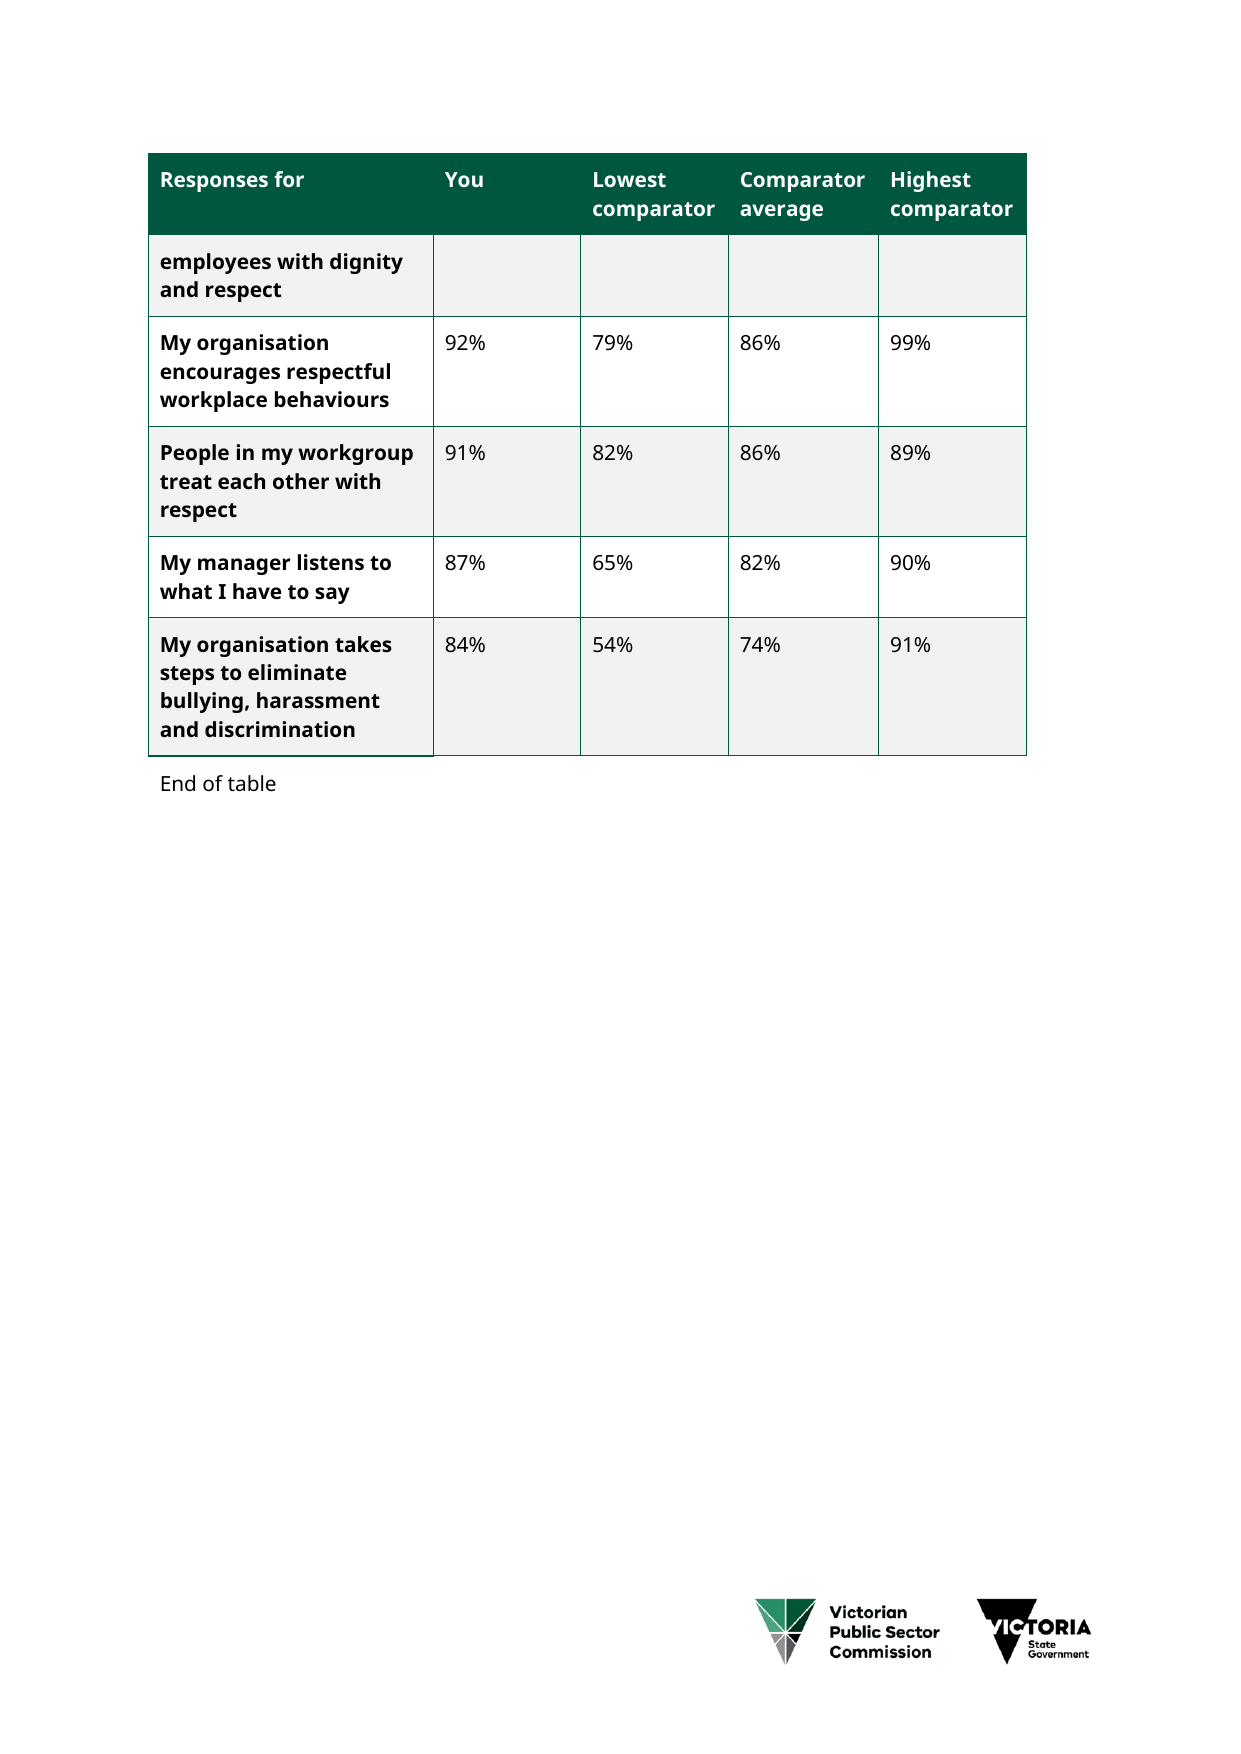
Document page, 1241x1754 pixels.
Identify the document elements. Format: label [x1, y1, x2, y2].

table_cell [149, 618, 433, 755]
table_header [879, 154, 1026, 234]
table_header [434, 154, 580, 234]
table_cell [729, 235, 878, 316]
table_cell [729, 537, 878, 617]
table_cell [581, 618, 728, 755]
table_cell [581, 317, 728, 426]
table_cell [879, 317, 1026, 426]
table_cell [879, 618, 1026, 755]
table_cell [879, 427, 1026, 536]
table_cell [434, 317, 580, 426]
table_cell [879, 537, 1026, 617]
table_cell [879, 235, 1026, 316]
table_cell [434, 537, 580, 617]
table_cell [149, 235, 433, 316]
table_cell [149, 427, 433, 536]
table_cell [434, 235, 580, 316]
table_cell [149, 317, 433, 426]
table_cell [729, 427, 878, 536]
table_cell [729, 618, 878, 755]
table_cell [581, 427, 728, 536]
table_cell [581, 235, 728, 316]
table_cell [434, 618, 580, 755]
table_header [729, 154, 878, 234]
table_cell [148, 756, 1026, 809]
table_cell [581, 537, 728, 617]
picture [754, 1598, 1093, 1666]
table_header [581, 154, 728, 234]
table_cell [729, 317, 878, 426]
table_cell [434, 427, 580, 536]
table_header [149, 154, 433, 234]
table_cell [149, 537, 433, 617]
